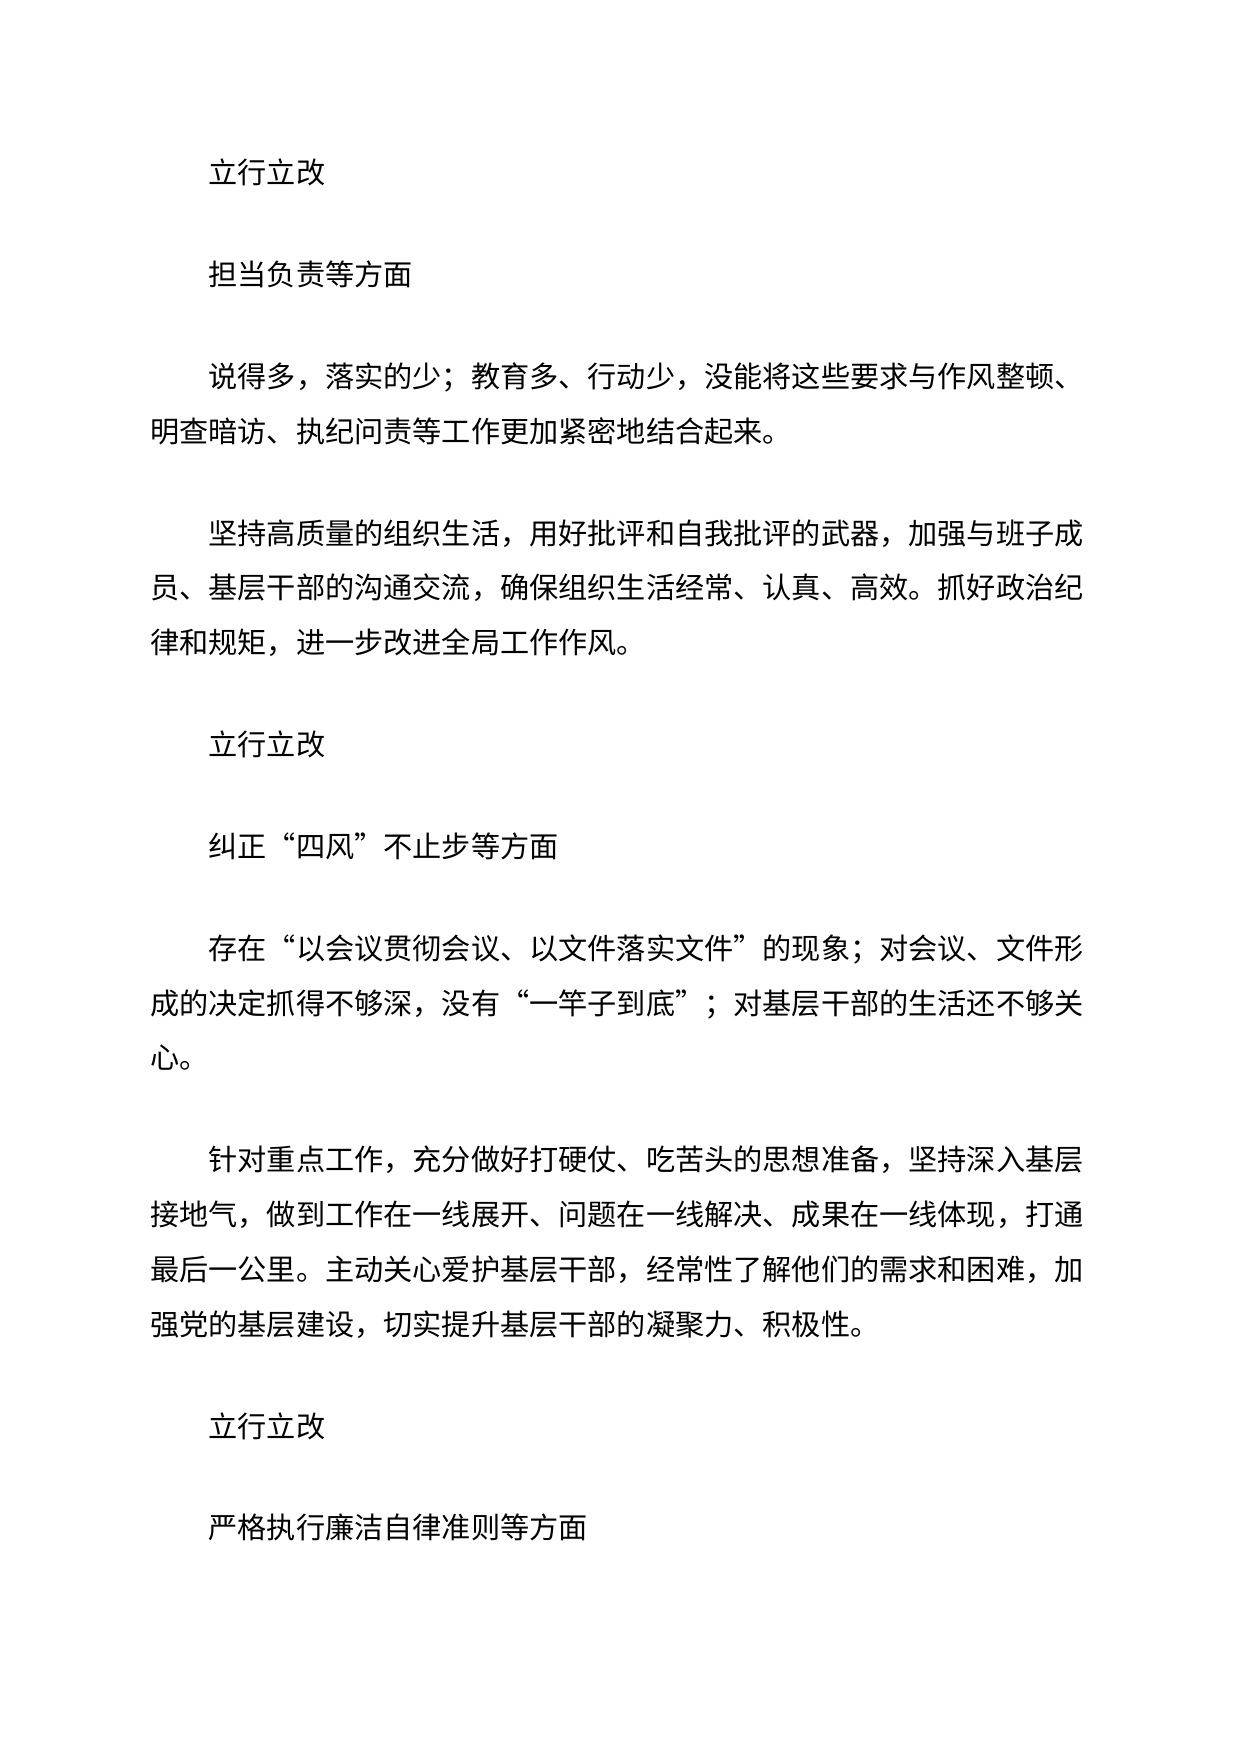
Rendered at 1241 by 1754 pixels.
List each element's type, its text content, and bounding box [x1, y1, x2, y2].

text 纠正“四风”不止步等方面 [150, 823, 1090, 866]
text 担当负责等方面 [150, 252, 1090, 294]
text 立行立改 [150, 150, 1090, 192]
text 严格执行廉洁自律准则等方面 [150, 1505, 1090, 1547]
text 针对重点工作，充分做好打硬仗、吃苦头的思想准备，坚持深入基层接地气，做到工作在一线展开、问题在一线解决、成果在一线体现，打通最后一公里。主动关心爱护基层干部，经常性了解他们的需求和困难，加强党的基层建设，切实提升基层干部的凝聚力、积极性。 [150, 1137, 1090, 1344]
text 坚持高质量的组织生活，用好批评和自我批评的武器，加强与班子成员、基层干部的沟通交流，确保组织生活经常、认真、高效。抓好政治纪律和规矩，进一步改进全局工作作风。 [150, 510, 1090, 662]
text 存在“以会议贯彻会议、以文件落实文件”的现象；对会议、文件形成的决定抓得不够深，没有“一竿子到底”；对基层干部的生活还不够关心。 [150, 925, 1090, 1077]
text 立行立改 [150, 1403, 1090, 1446]
text 说得多，落实的少；教育多、行动少，没能将这些要求与作风整顿、明查暗访、执纪问责等工作更加紧密地结合起来。 [150, 353, 1090, 451]
text 立行立改 [150, 722, 1090, 764]
